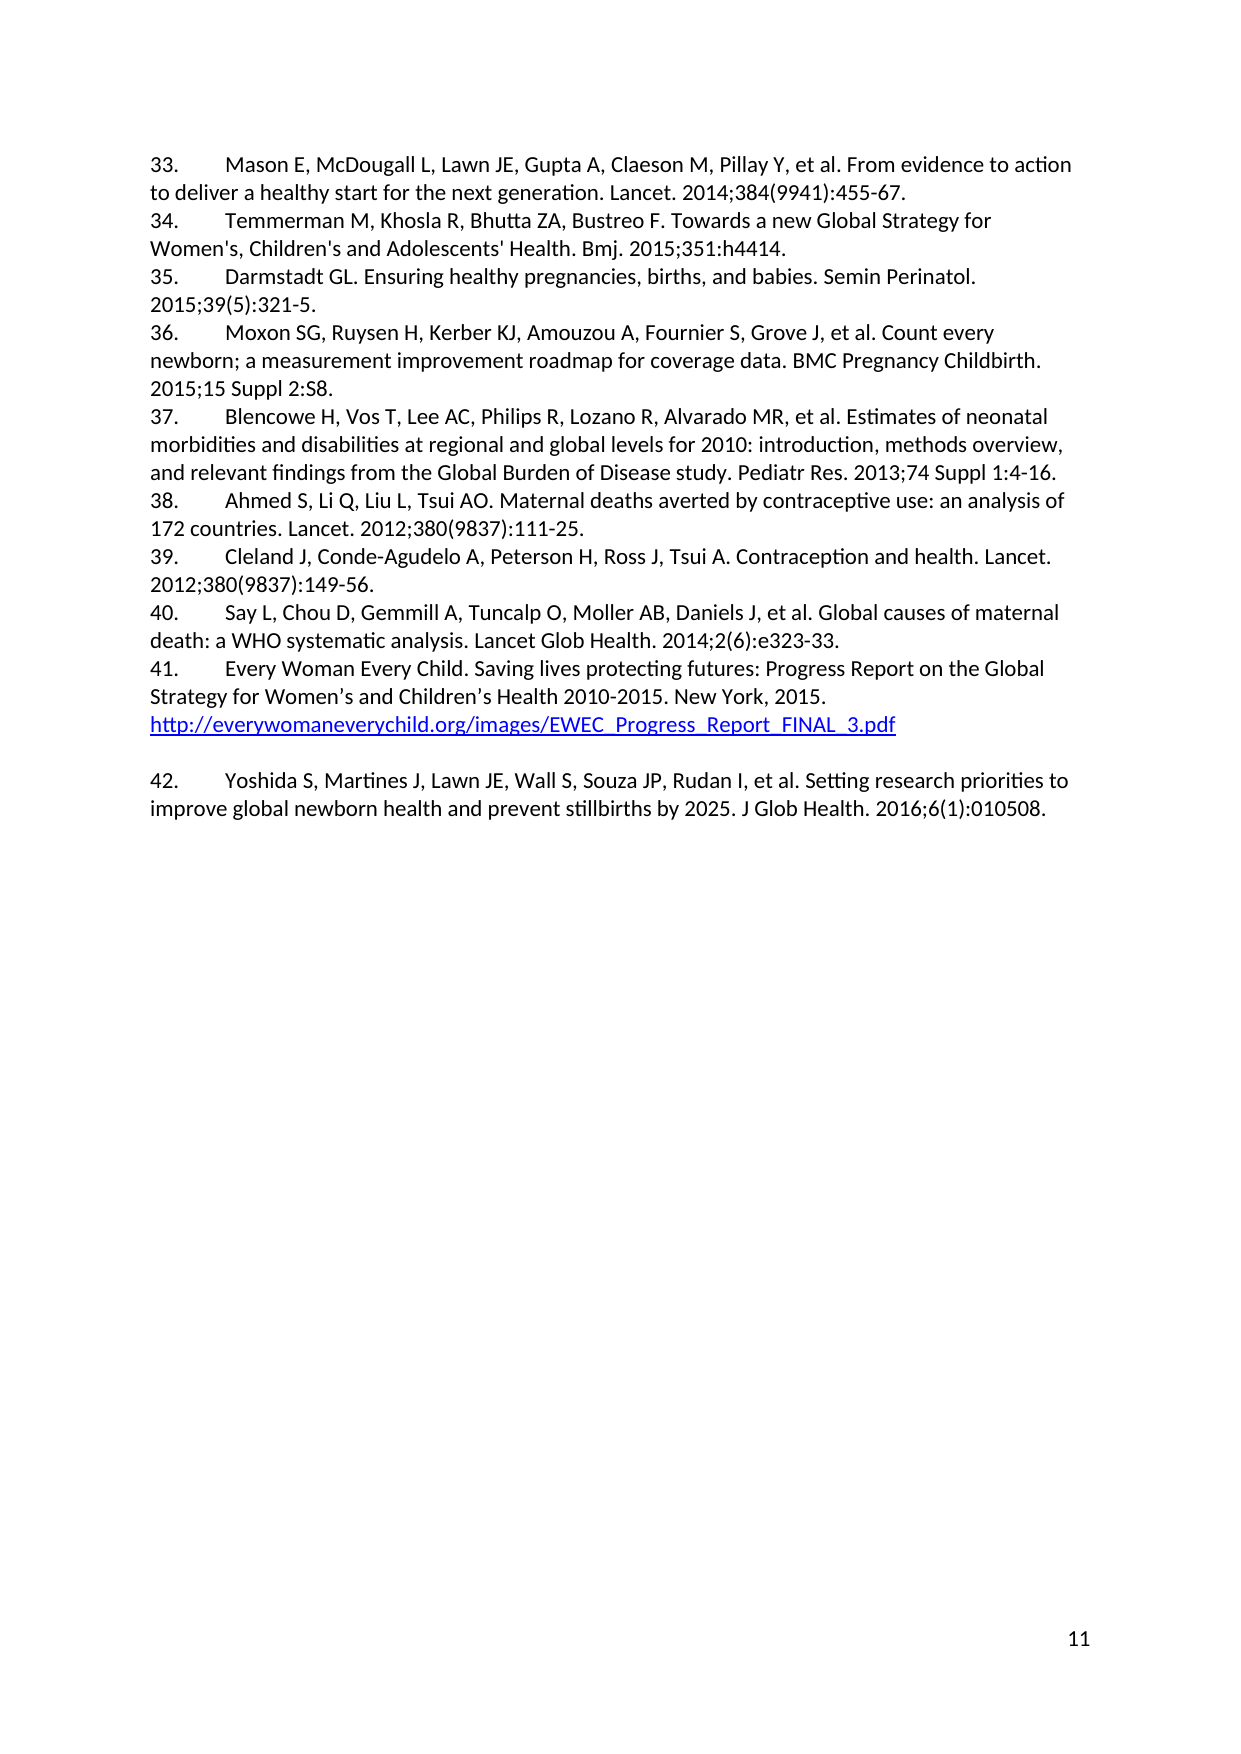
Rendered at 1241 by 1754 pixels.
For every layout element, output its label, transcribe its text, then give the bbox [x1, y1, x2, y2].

text 35. Darmstadt GL. Ensuring healthy pregnancies, births, and babies. Semin Perinatol. 2015;39(5):321-5. [150, 262, 1090, 318]
text 34. Temmerman M, Khosla R, Bhutta ZA, Bustreo F. Towards a new Global Strategy for Women's, Children's and Adolescents' Health. Bmj. 2015;351:h4414. [150, 206, 1090, 262]
text 36. Moxon SG, Ruysen H, Kerber KJ, Amouzou A, Fournier S, Grove J, et al. Count every newborn; a measurement improvement roadmap for coverage data. BMC Pregnancy Childbirth. 2015;15 Suppl 2:S8. [150, 318, 1090, 402]
text 38. Ahmed S, Li Q, Liu L, Tsui AO. Maternal deaths averted by contraceptive use: an analysis of 172 countries. Lancet. 2012;380(9837):111-25. [150, 486, 1090, 542]
text 40. Say L, Chou D, Gemmill A, Tuncalp O, Moller AB, Daniels J, et al. Global causes of maternal death: a WHO systematic analysis. Lancet Glob Health. 2014;2(6):e323-33. [150, 598, 1090, 654]
text 41. Every Woman Every Child. Saving lives protecting futures: Progress Report on the Global Strategy for Women’s and Children’s Health 2010-2015. New York, 2015. http://everywomaneverychild.org/images/EWEC_Progress_Report_FINAL_3.pdf [150, 654, 1090, 738]
text 37. Blencowe H, Vos T, Lee AC, Philips R, Lozano R, Alvarado MR, et al. Estimates of neonatal morbidities and disabilities at regional and global levels for 2010: introduction, methods overview, and relevant findings from the Global Burden of Disease study. Pediatr Res. 2013;74 Suppl 1:4-16. [150, 402, 1090, 486]
text 33. Mason E, McDougall L, Lawn JE, Gupta A, Claeson M, Pillay Y, et al. From evidence to action to deliver a healthy start for the next generation. Lancet. 2014;384(9941):455-67. [150, 150, 1090, 206]
text 39. Cleland J, Conde-Agudelo A, Peterson H, Ross J, Tsui A. Contraception and health. Lancet. 2012;380(9837):149-56. [150, 542, 1090, 598]
text 42. Yoshida S, Martines J, Lawn JE, Wall S, Souza JP, Rudan I, et al. Setting research priorities to improve global newborn health and prevent stillbirths by 2025. J Glob Health. 2016;6(1):010508. [150, 766, 1090, 822]
